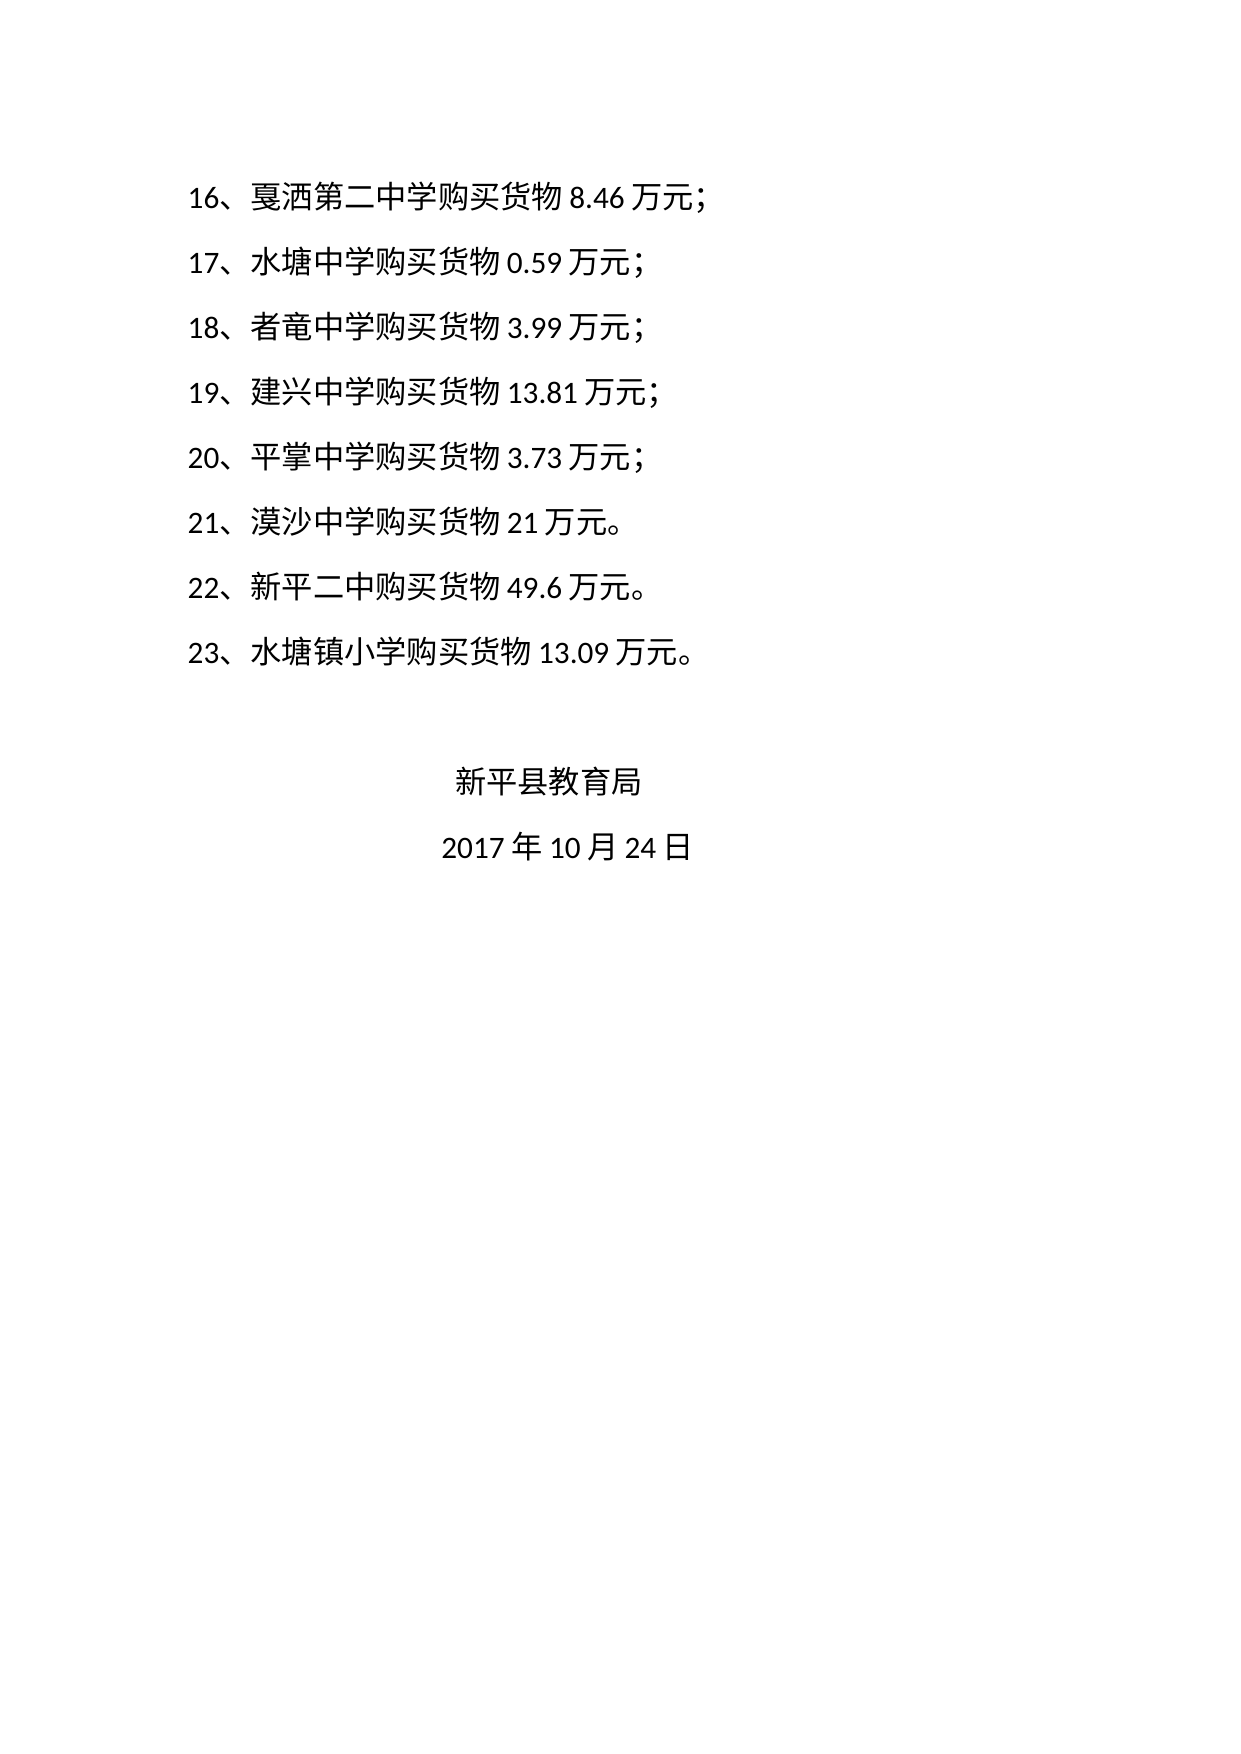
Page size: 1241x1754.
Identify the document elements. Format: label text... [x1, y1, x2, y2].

list 漠沙中学购买货物21万元。 [187, 487, 1053, 552]
text 2017年10月24日 [187, 812, 1053, 877]
list 水塘中学购买货物0.59万元； [187, 227, 1053, 292]
list 者竜中学购买货物3.99万元； [187, 292, 1053, 357]
list 平掌中学购买货物3.73万元； [187, 422, 1053, 487]
list 戛洒第二中学购买货物8.46万元； [187, 162, 1053, 227]
text 新平县教育局 [187, 747, 1053, 812]
list 新平二中购买货物49.6万元。 [187, 552, 1053, 617]
list 水塘镇小学购买货物13.09万元。 [187, 617, 1053, 682]
list 建兴中学购买货物13.81万元； [187, 357, 1053, 422]
